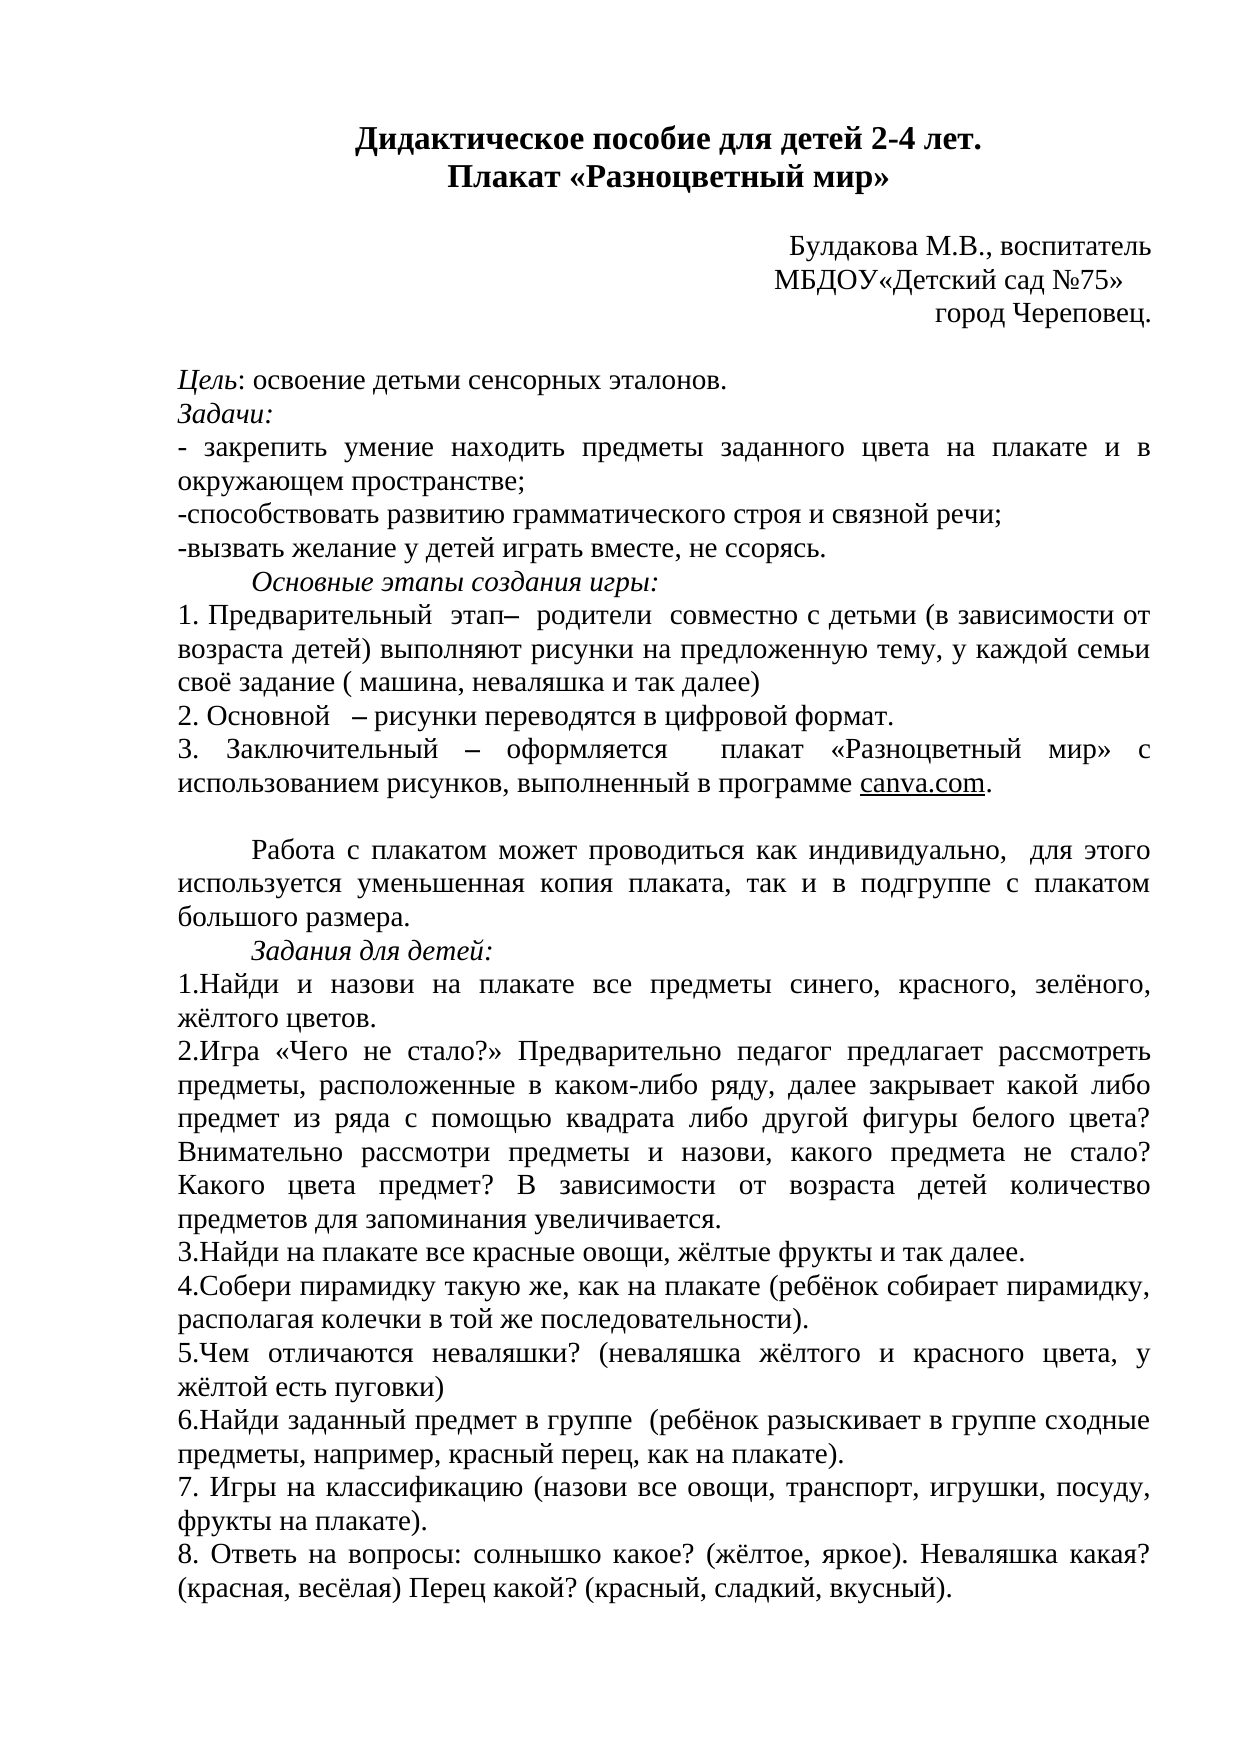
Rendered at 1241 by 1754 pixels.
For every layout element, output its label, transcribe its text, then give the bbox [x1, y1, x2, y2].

text 5.Чем отличаются неваляшки? (неваляшка жёлтого и красного цвета, у жёлтой есть пуговки) [177, 1335, 1152, 1402]
text Задачи: [177, 396, 1152, 429]
text -вызвать желание у детей играть вместе, не ссорясь. [177, 530, 1152, 564]
text 2.Игра «Чего не стало?» Предварительно педагог предлагает рассмотреть предметы, расположенные в каком-либо ряду, далее закрывает какой либо предмет из ряда с помощью квадрата либо другой фигуры белого цвета? Внимательно рассмотри предметы и назови, какого предмета не стало? Какого цвета предмет? В зависимости от возраста детей количество предметов для запоминания увеличивается. [177, 1033, 1152, 1234]
text 8. Ответь на вопросы: солнышко какое? (жёлтое, яркое). Неваляшка какая? (красная, весёлая) Перец какой? (красный, сладкий, вкусный). [177, 1536, 1152, 1603]
text 1.Найди и назови на плакате все предметы синего, красного, зелёного, жёлтого цветов. [177, 966, 1152, 1033]
text Задания для детей: [177, 933, 1152, 966]
text Основные этапы создания игры: [177, 564, 1152, 597]
text 1. Предварительный этап– родители совместно с детьми (в зависимости от возраста детей) выполняют рисунки на предложенную тему, у каждой семьи своё задание ( машина, неваляшка и так далее) [177, 597, 1152, 698]
text 4.Собери пирамидку такую же, как на плакате (ребёнок собирает пирамидку, располагая колечки в той же последовательности). [177, 1268, 1152, 1335]
text МБДОУ«Детский сад №75» [177, 262, 1152, 295]
text - закрепить умение находить предметы заданного цвета на плакате и в окружающем пространстве; [177, 429, 1152, 497]
text Дидактическое пособие для детей 2-4 лет. [177, 118, 1152, 156]
text 7. Игры на классификацию (назови все овощи, транспорт, игрушки, посуду, фрукты на плакате). [177, 1469, 1152, 1536]
text -способствовать развитию грамматического строя и связной речи; [177, 497, 1152, 530]
text Булдакова М.В., воспитатель [177, 228, 1152, 262]
text Цель: освоение детьми сенсорных эталонов. [177, 362, 1152, 396]
text 3. Заключительный – оформляется плакат «Разноцветный мир» с использованием рисунков, выполненный в программе canva.com. [177, 731, 1152, 798]
text Плакат «Разноцветный мир» [177, 156, 1152, 195]
text 2. Основной – рисунки переводятся в цифровой формат. [177, 698, 1152, 731]
text 3.Найди на плакате все красные овощи, жёлтые фрукты и так далее. [177, 1234, 1152, 1268]
text Работа с плакатом может проводиться как индивидуально, для этого используется уменьшенная копия плаката, так и в подгруппе с плакатом большого размера. [177, 832, 1152, 933]
text 6.Найди заданный предмет в группе (ребёнок разыскивает в группе сходные предметы, например, красный перец, как на плакате). [177, 1402, 1152, 1469]
text город Череповец. [177, 295, 1152, 329]
